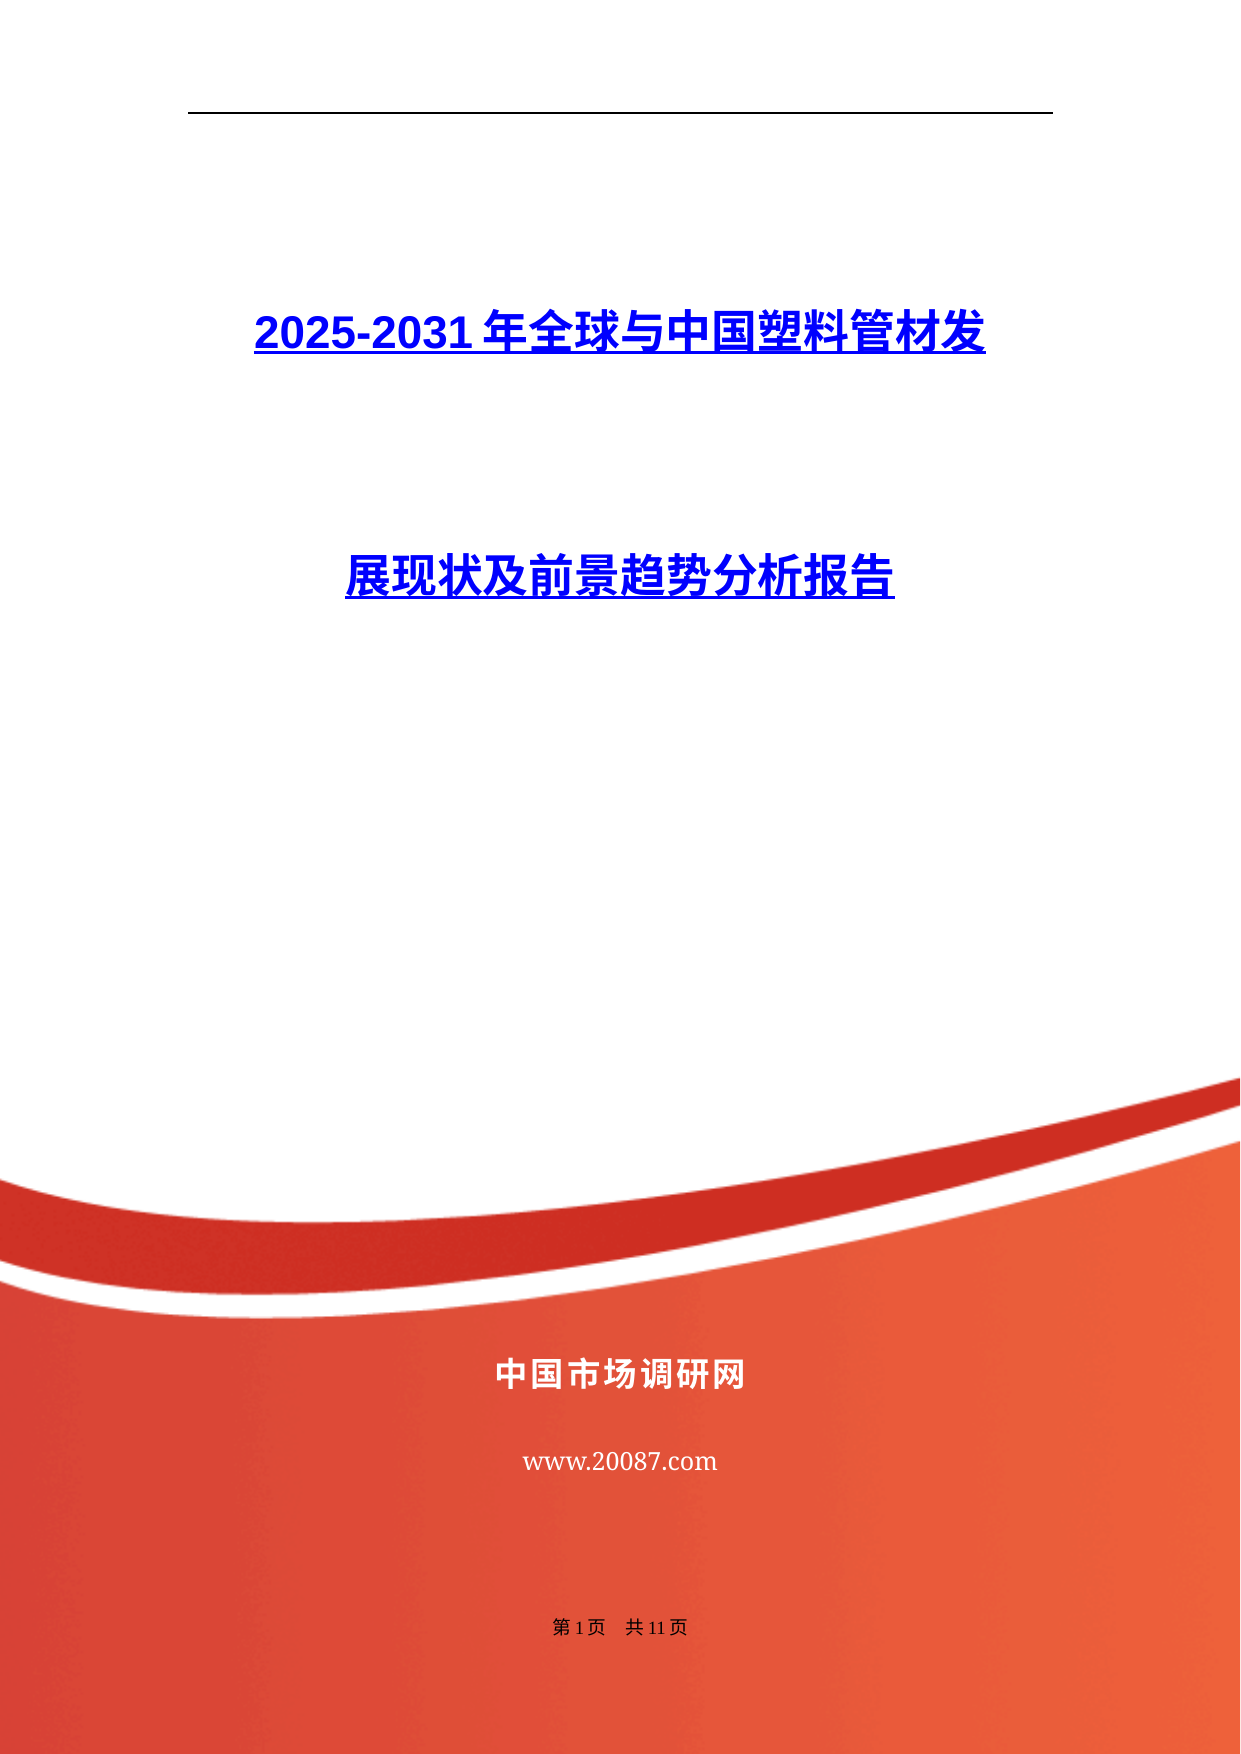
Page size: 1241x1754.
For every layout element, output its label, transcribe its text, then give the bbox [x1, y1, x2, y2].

table_header 2025-2031年全球与中国塑料管材发展现状及前景趋势分析报告 [188, 207, 1053, 773]
subtitle 中国市场调研网 [187, 1339, 1053, 1404]
picture [0, 1006, 1241, 1754]
text www.20087.com [187, 1428, 1053, 1493]
